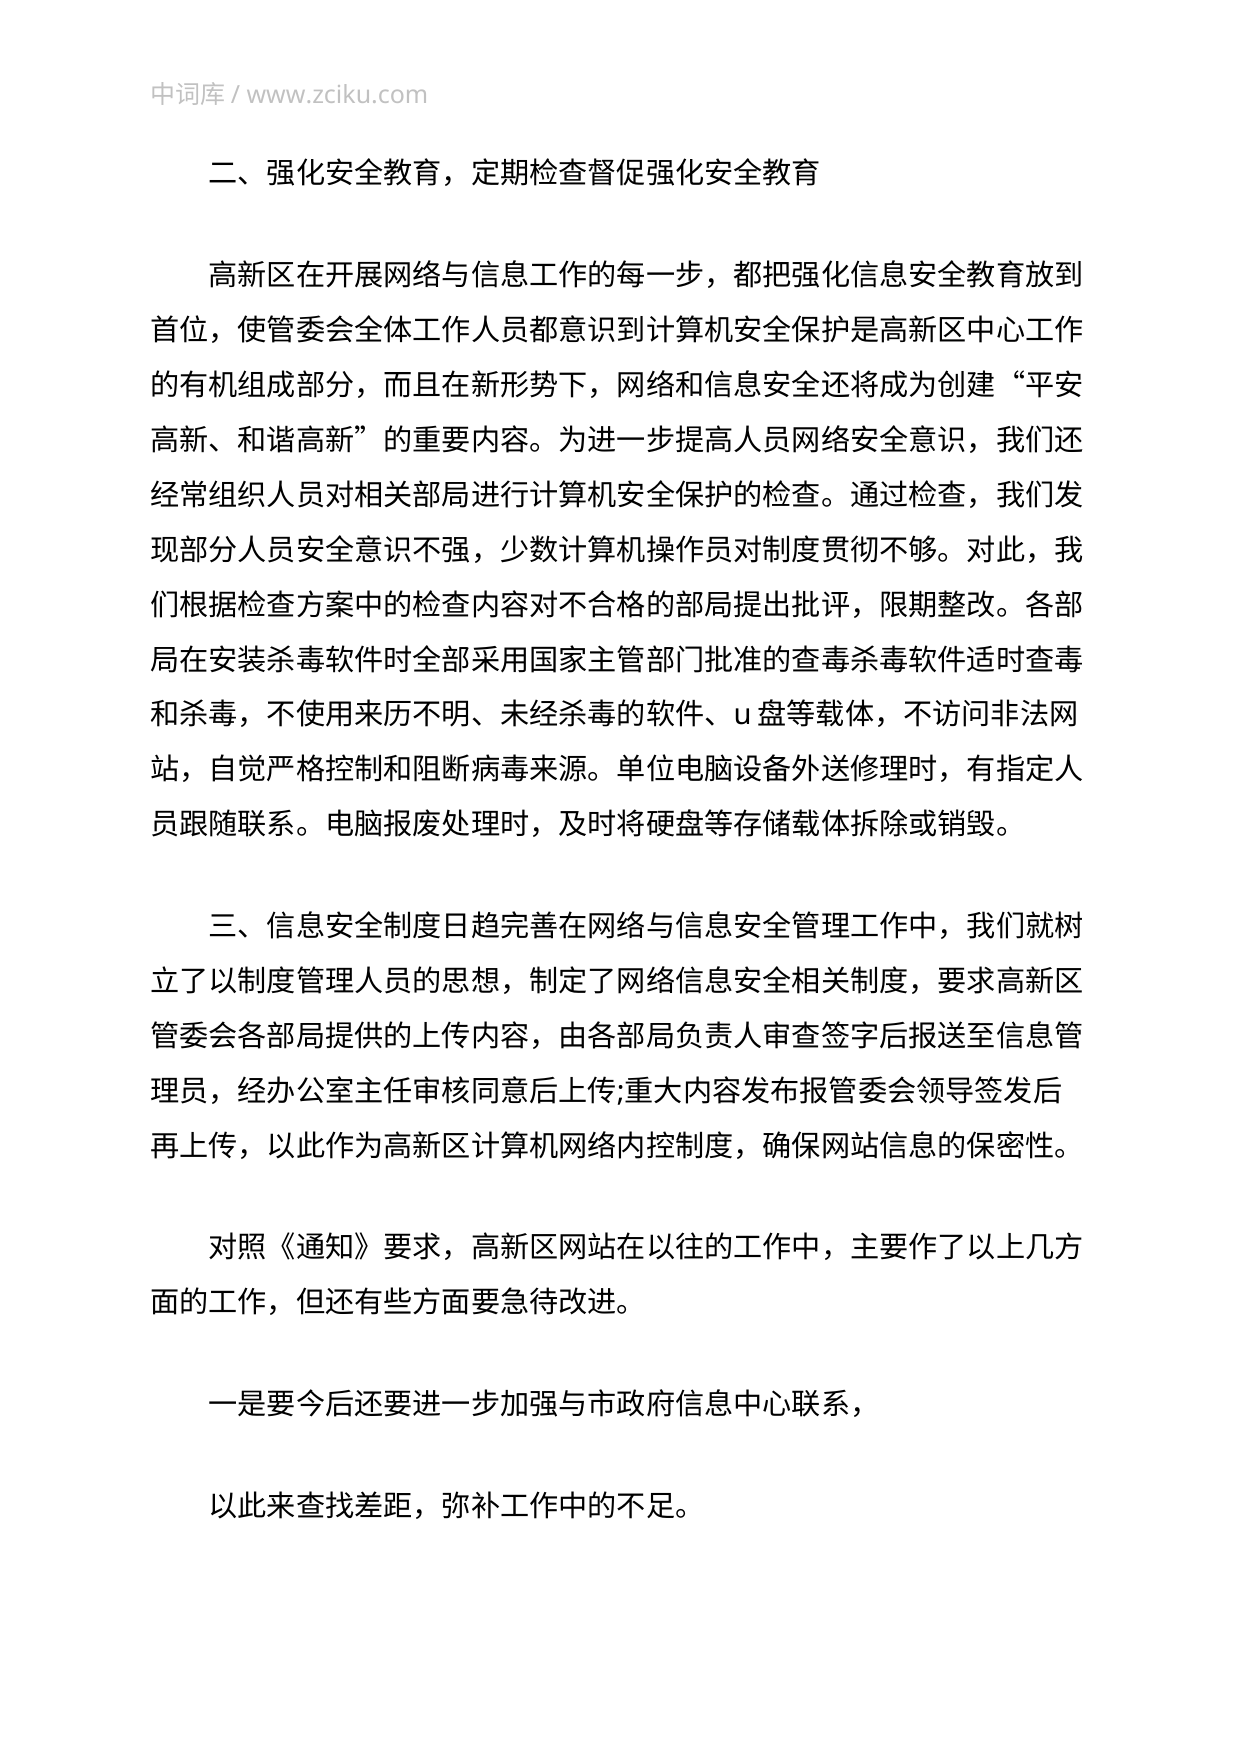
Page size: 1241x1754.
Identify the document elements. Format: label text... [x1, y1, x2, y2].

text 三、信息安全制度日趋完善在网络与信息安全管理工作中，我们就树立了以制度管理人员的思想，制定了网络信息安全相关制度，要求高新区管委会各部局提供的上传内容，由各部局负责人审查签字后报送至信息管理员，经办公室主任审核同意后上传;重大内容发布报管委会领导签发后再上传，以此作为高新区计算机网络内控制度，确保网站信息的保密性。 [150, 903, 1090, 1164]
text 一是要今后还要进一步加强与市政府信息中心联系， [150, 1381, 1090, 1423]
text 以此来查找差距，弥补工作中的不足。 [150, 1482, 1090, 1525]
text 对照《通知》要求，高新区网站在以往的工作中，主要作了以上几方面的工作，但还有些方面要急待改进。 [150, 1224, 1090, 1321]
text 高新区在开展网络与信息工作的每一步，都把强化信息安全教育放到首位，使管委会全体工作人员都意识到计算机安全保护是高新区中心工作的有机组成部分，而且在新形势下，网络和信息安全还将成为创建“平安高新、和谐高新”的重要内容。为进一步提高人员网络安全意识，我们还经常组织人员对相关部局进行计算机安全保护的检查。通过检查，我们发现部分人员安全意识不强，少数计算机操作员对制度贯彻不够。对此，我们根据检查方案中的检查内容对不合格的部局提出批评，限期整改。各部局在安装杀毒软件时全部采用国家主管部门批准的查毒杀毒软件适时查毒和杀毒，不使用来历不明、未经杀毒的软件、u盘等载体，不访问非法网站，自觉严格控制和阻断病毒来源。单位电脑设备外送修理时，有指定人员跟随联系。电脑报废处理时，及时将硬盘等存储载体拆除或销毁。 [150, 252, 1090, 843]
text 二、强化安全教育，定期检查督促强化安全教育 [150, 150, 1090, 192]
